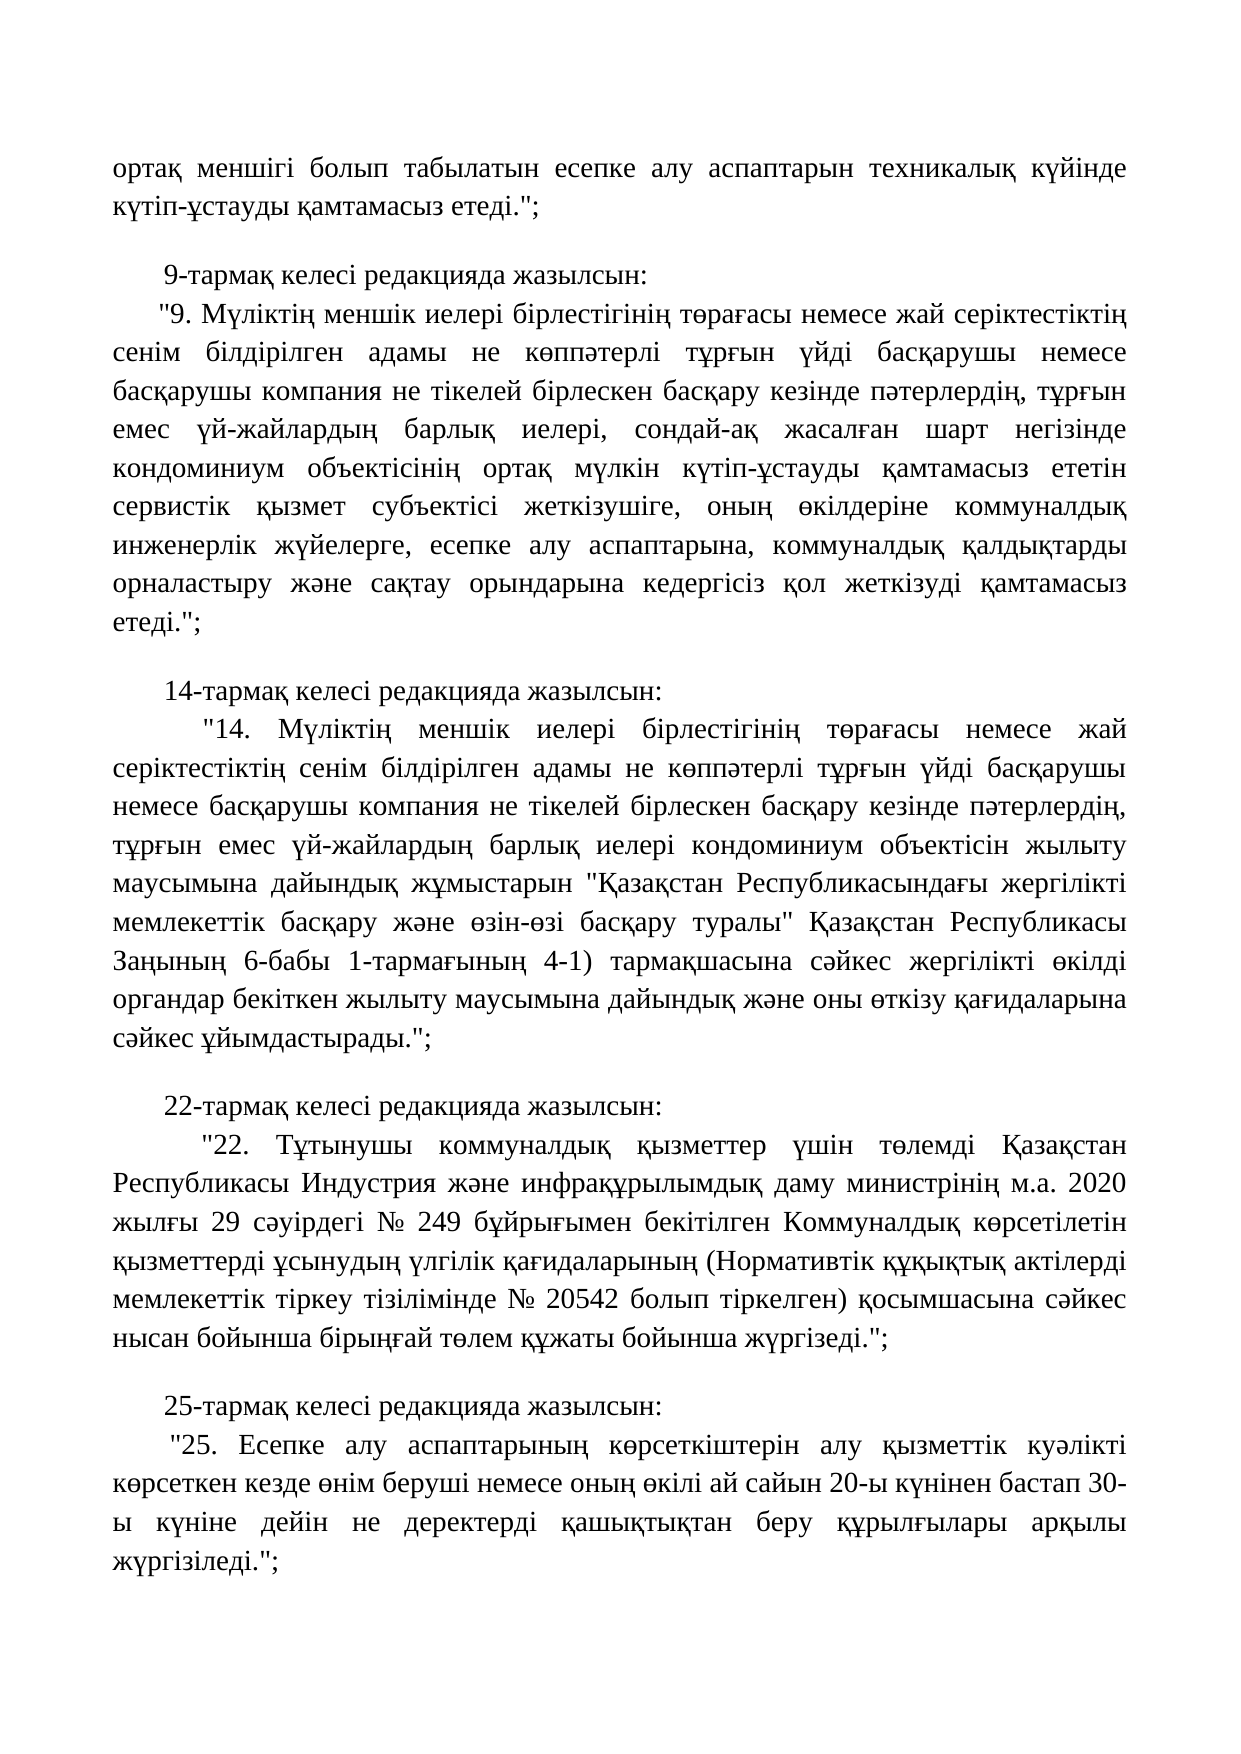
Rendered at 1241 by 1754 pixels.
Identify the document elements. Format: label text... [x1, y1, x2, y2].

text 25-тармақ келесі редакцияда жазылсын: [112, 1388, 1128, 1422]
text "25. Есепке алу аспаптарының көрсеткіштерін алу қызметтік куәлікті көрсеткен кезде өнім беруші немесе оның өкілі ай сайын 20-ы күнінен бастап 30-ы күніне дейін не деректерді қашықтықтан беру құрылғылары арқылы жүргізіледі."; [112, 1427, 1128, 1576]
text 22-тармақ келесі редакцияда жазылсын: [112, 1088, 1128, 1122]
text 9-тармақ келесі редакцияда жазылсын: [112, 257, 1128, 291]
text "14. Мүліктің меншік иелері бірлестігінің төрағасы немесе жай серіктестіктің сенім білдірілген адамы не көппәтерлі тұрғын үйді басқарушы немесе басқарушы компания не тікелей бірлескен басқару кезінде пәтерлердің, тұрғын емес үй-жайлардың барлық иелері кондоминиум объектісін жылыту маусымына дайындық жұмыстарын "Қазақстан Республикасындағы жергілікті мемлекеттік басқару және өзін-өзі басқару туралы" Қазақстан Республикасы Заңының 6-бабы 1-тармағының 4-1) тармақшасына сәйкес жергілікті өкілді органдар бекіткен жылыту маусымына дайындық және оны өткізу қағидаларына сәйкес ұйымдастырады."; [112, 711, 1128, 1053]
text "9. Мүліктің меншік иелері бірлестігінің төрағасы немесе жай серіктестіктің сенім білдірілген адамы не көппәтерлі тұрғын үйді басқарушы немесе басқарушы компания не тікелей бірлескен басқару кезінде пәтерлердің, тұрғын емес үй-жайлардың барлық иелері, сондай-ақ жасалған шарт негізінде кондоминиум объектісінің ортақ мүлкін күтіп-ұстауды қамтамасыз ететін сервистік қызмет субъектісі жеткізушіге, оның өкілдеріне коммуналдық инженерлік жүйелерге, есепке алу аспаптарына, коммуналдық қалдықтарды орналастыру және сақтау орындарына кедергісіз қол жеткізуді қамтамасыз етеді."; [112, 296, 1128, 638]
text 14-тармақ келесі редакцияда жазылсын: [112, 673, 1128, 706]
text "22. Тұтынушы коммуналдық қызметтер үшін төлемді Қазақстан Республикасы Индустрия және инфрақұрылымдық даму министрінің м.а. 2020 жылғы 29 сәуірдегі № 249 бұйрығымен бекітілген Коммуналдық көрсетілетін қызметтерді ұсынудың үлгілік қағидаларының (Нормативтік құқықтық актілерді мемлекеттік тіркеу тізілімінде № 20542 болып тіркелген) қосымшасына сәйкес нысан бойынша бірыңғай төлем құжаты бойынша жүргізеді."; [112, 1127, 1128, 1353]
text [112, 150, 1128, 222]
